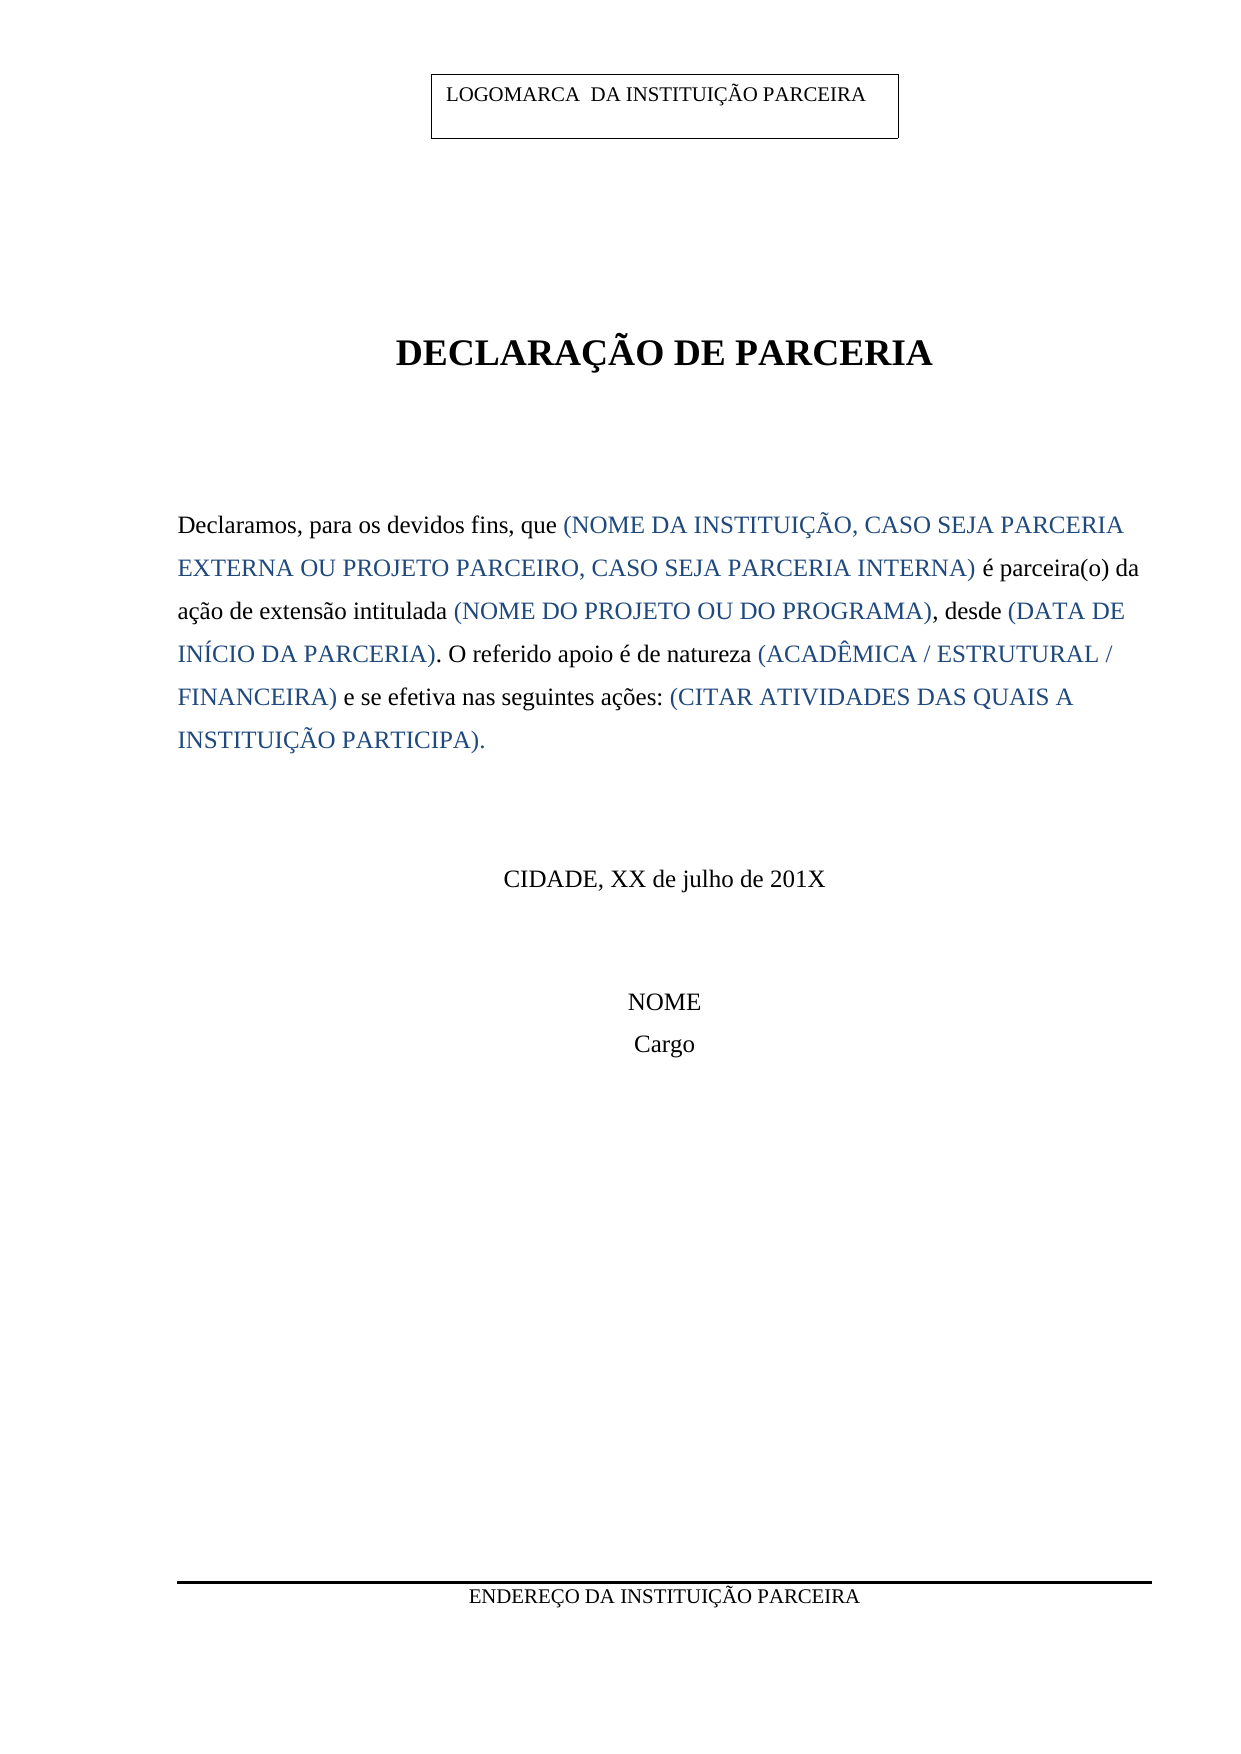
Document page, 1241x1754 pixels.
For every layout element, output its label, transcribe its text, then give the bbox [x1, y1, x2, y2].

text CIDADE, XX de julho de 201X [177, 864, 1152, 892]
text NOME [177, 987, 1152, 1016]
text Cargo [177, 1029, 1152, 1057]
text Declaramos, para os devidos fins, que (NOME DA INSTITUIÇÃO, CASO SEJA PARCERIA EXTERNA OU PROJETO PARCEIRO, CASO SEJA PARCERIA INTERNA) é parceira(o) da ação de extensão intitulada (NOME DO PROJETO OU DO PROGRAMA), desde (DATA DE INÍCIO DA PARCERIA). O referido apoio é de natureza (ACADÊMICA / ESTRUTURAL / FINANCEIRA) e se efetiva nas seguintes ações: (CITAR ATIVIDADES DAS QUAIS A INSTITUIÇÃO PARTICIPA). [177, 510, 1152, 754]
text DECLARAÇÃO DE PARCERIA [177, 331, 1152, 374]
